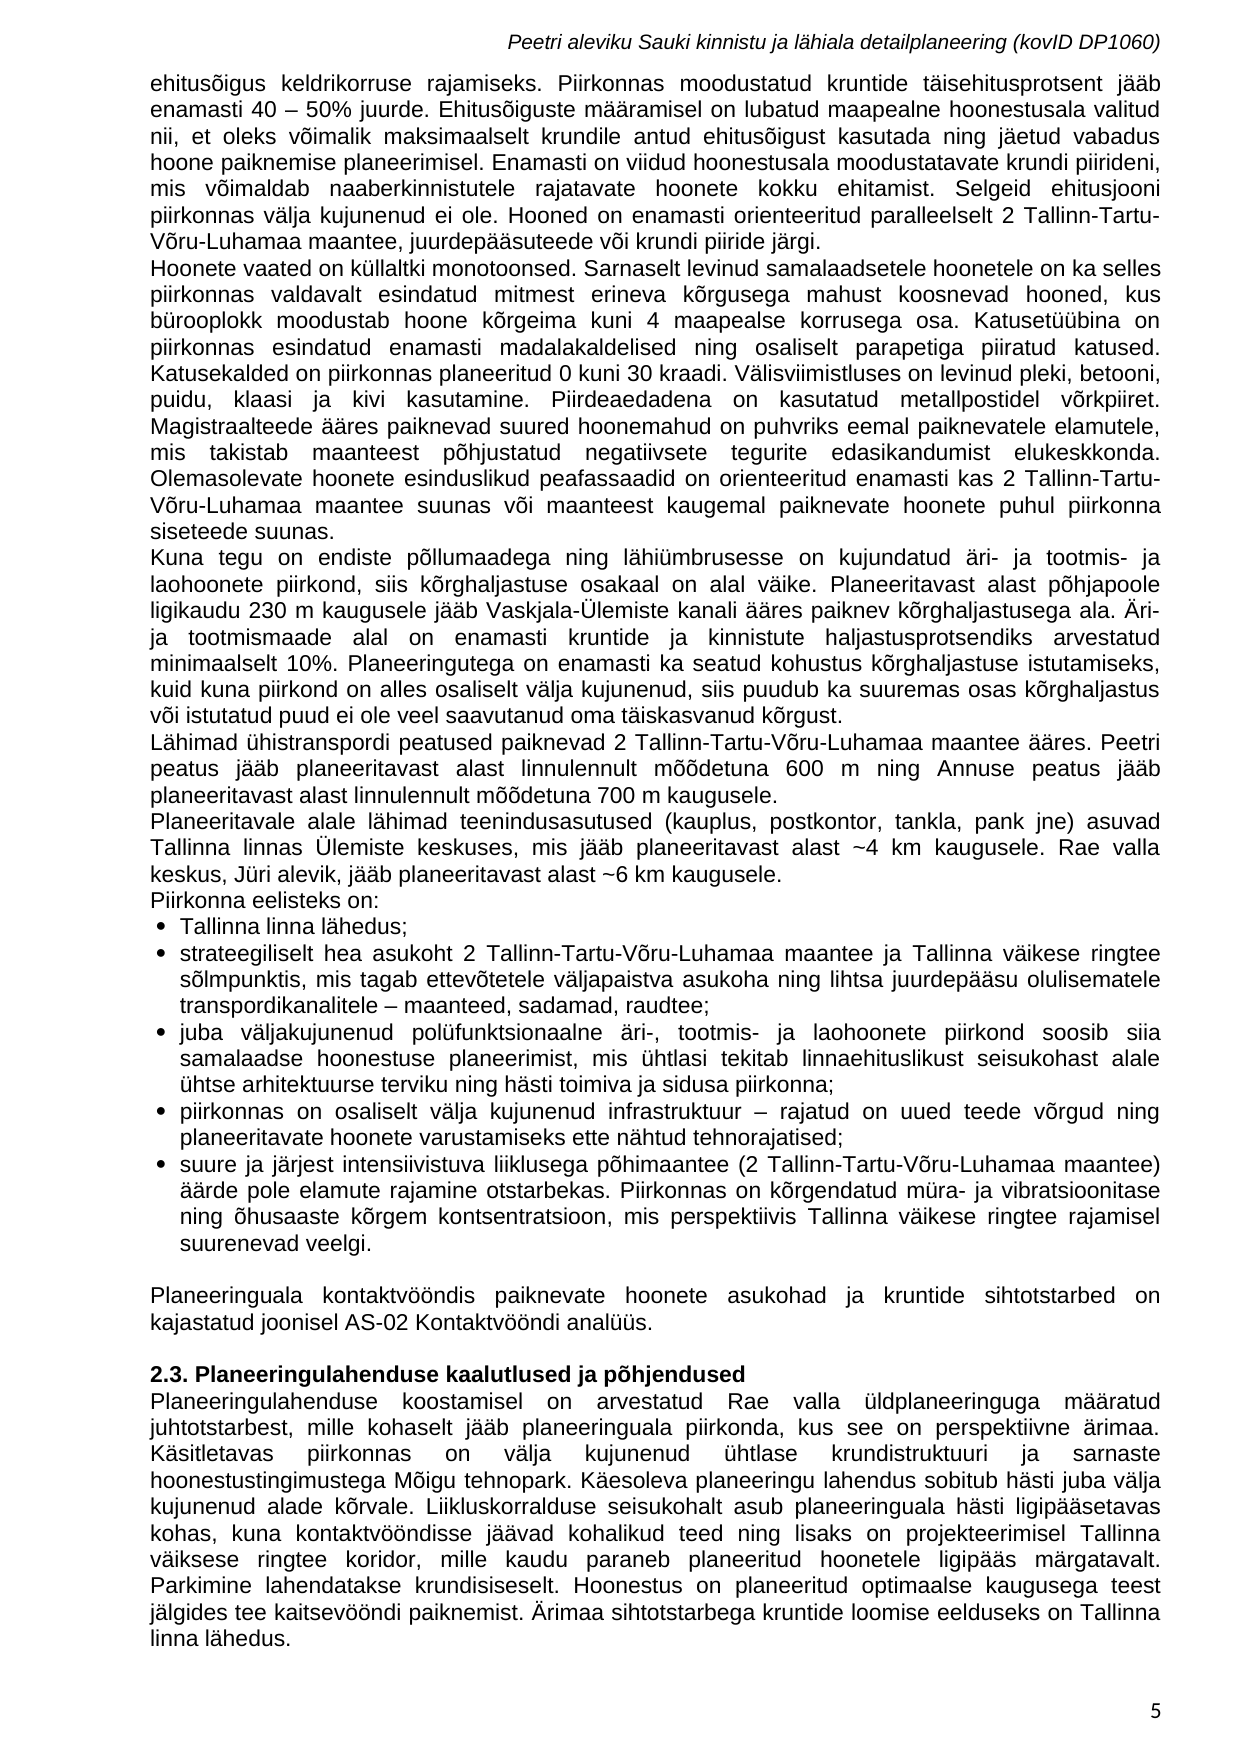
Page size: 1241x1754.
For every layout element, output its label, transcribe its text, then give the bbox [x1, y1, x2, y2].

text Piirkonna eelisteks on: [150, 887, 1161, 913]
text Planeeritavale alale lähimad teenindusasutused (kauplus, postkontor, tankla, pank jne) asuvad Tallinna linnas Ülemiste keskuses, mis jääb planeeritavast alast ~4 km kaugusele. Rae valla keskus, Jüri alevik, jääb planeeritavast alast ~6 km kaugusele. [150, 808, 1161, 887]
list suure ja järjest intensiivistuva liiklusega põhimaantee (2 Tallinn-Tartu-Võru-Luhamaa maantee) äärde pole elamute rajamine otstarbekas. Piirkonnas on kõrgendatud müra- ja vibratsioonitase ning õhusaaste kõrgem kontsentratsioon, mis perspektiivis Tallinna väikese ringtee rajamisel suurenevad veelgi. [157, 1151, 1161, 1256]
text Lähimad ühistranspordi peatused paiknevad 2 Tallinn-Tartu-Võru-Luhamaa maantee ääres. Peetri peatus jääb planeeritavast alast linnulennult mõõdetuna 600 m ning Annuse peatus jääb planeeritavast alast linnulennult mõõdetuna 700 m kaugusele. [150, 729, 1161, 808]
list Tallinna linna lähedus; [157, 913, 1161, 940]
text Planeeringuala kontaktvööndis paiknevate hoonete asukohad ja kruntide sihtotstarbed on kajastatud joonisel AS-02 Kontaktvööndi analüüs. [150, 1282, 1161, 1335]
list juba väljakujunenud polüfunktsionaalne äri-, tootmis- ja laohoonete piirkond soosib siia samalaadse hoonestuse planeerimist, mis ühtlasi tekitab linnaehituslikust seisukohast alale ühtse arhitektuurse terviku ning hästi toimiva ja sidusa piirkonna; [157, 1019, 1161, 1098]
text Hoonete vaated on küllaltki monotoonsed. Sarnaselt levinud samalaadsetele hoonetele on ka selles piirkonnas valdavalt esindatud mitmest erineva kõrgusega mahust koosnevad hooned, kus bürooplokk moodustab hoone kõrgeima kuni 4 maapealse korrusega osa. Katusetüübina on piirkonnas esindatud enamasti madalakaldelised ning osaliselt parapetiga piiratud katused. Katusekalded on piirkonnas planeeritud 0 kuni 30 kraadi. Välisviimistluses on levinud pleki, betooni, puidu, klaasi ja kivi kasutamine. Piirdeaedadena on kasutatud metallpostidel võrkpiiret. Magistraalteede ääres paiknevad suured hoonemahud on puhvriks eemal paiknevatele elamutele, mis takistab maanteest põhjustatud negatiivsete tegurite edasikandumist elukeskkonda. Olemasolevate hoonete esinduslikud peafassaadid on orienteeritud enamasti kas 2 Tallinn-Tartu-Võru-Luhamaa maantee suunas või maanteest kaugemal paiknevate hoonete puhul piirkonna siseteede suunas. [150, 254, 1161, 544]
text Kuna tegu on endiste põllumaadega ning lähiümbrusesse on kujundatud äri- ja tootmis- ja laohoonete piirkond, siis kõrghaljastuse osakaal on alal väike. Planeeritavast alast põhjapoole ligikaudu 230 m kaugusele jääb Vaskjala-Ülemiste kanali ääres paiknev kõrghaljastusega ala. Äri- ja tootmismaade alal on enamasti kruntide ja kinnistute haljastusprotsendiks arvestatud minimaalselt 10%. Planeeringutega on enamasti ka seatud kohustus kõrghaljastuse istutamiseks, kuid kuna piirkond on alles osaliselt välja kujunenud, siis puudub ka suuremas osas kõrghaljastus või istutatud puud ei ole veel saavutanud oma täiskasvanud kõrgust. [150, 544, 1161, 729]
list piirkonnas on osaliselt välja kujunenud infrastruktuur – rajatud on uued teede võrgud ning planeeritavate hoonete varustamiseks ette nähtud tehnorajatised; [157, 1098, 1161, 1151]
subtitle Planeeringulahenduse kaalutlused ja põhjendused [150, 1361, 1161, 1388]
list strateegiliselt hea asukoht 2 Tallinn-Tartu-Võru-Luhamaa maantee ja Tallinna väikese ringtee sõlmpunktis, mis tagab ettevõtetele väljapaistva asukoha ning lihtsa juurdepääsu olulisematele transpordikanalitele – maanteed, sadamad, raudtee; [157, 940, 1161, 1019]
text Planeeringulahenduse koostamisel on arvestatud Rae valla üldplaneeringuga määratud juhtotstarbest, mille kohaselt jääb planeeringuala piirkonda, kus see on perspektiivne ärimaa. Käsitletavas piirkonnas on välja kujunenud ühtlase krundistruktuuri ja sarnaste hoonestustingimustega Mõigu tehnopark. Käesoleva planeeringu lahendus sobitub hästi juba välja kujunenud alade kõrvale. Liikluskorralduse seisukohalt asub planeeringuala hästi ligipääsetavas kohas, kuna kontaktvööndisse jäävad kohalikud teed ning lisaks on projekteerimisel Tallinna väiksese ringtee koridor, mille kaudu paraneb planeeritud hoonetele ligipääs märgatavalt. Parkimine lahendatakse krundisiseselt. Hoonestus on planeeritud optimaalse kaugusega teest jälgides tee kaitsevööndi paiknemist. Ärimaa sihtotstarbega kruntide loomise eelduseks on Tallinna linna lähedus. [150, 1388, 1161, 1651]
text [150, 70, 1161, 254]
